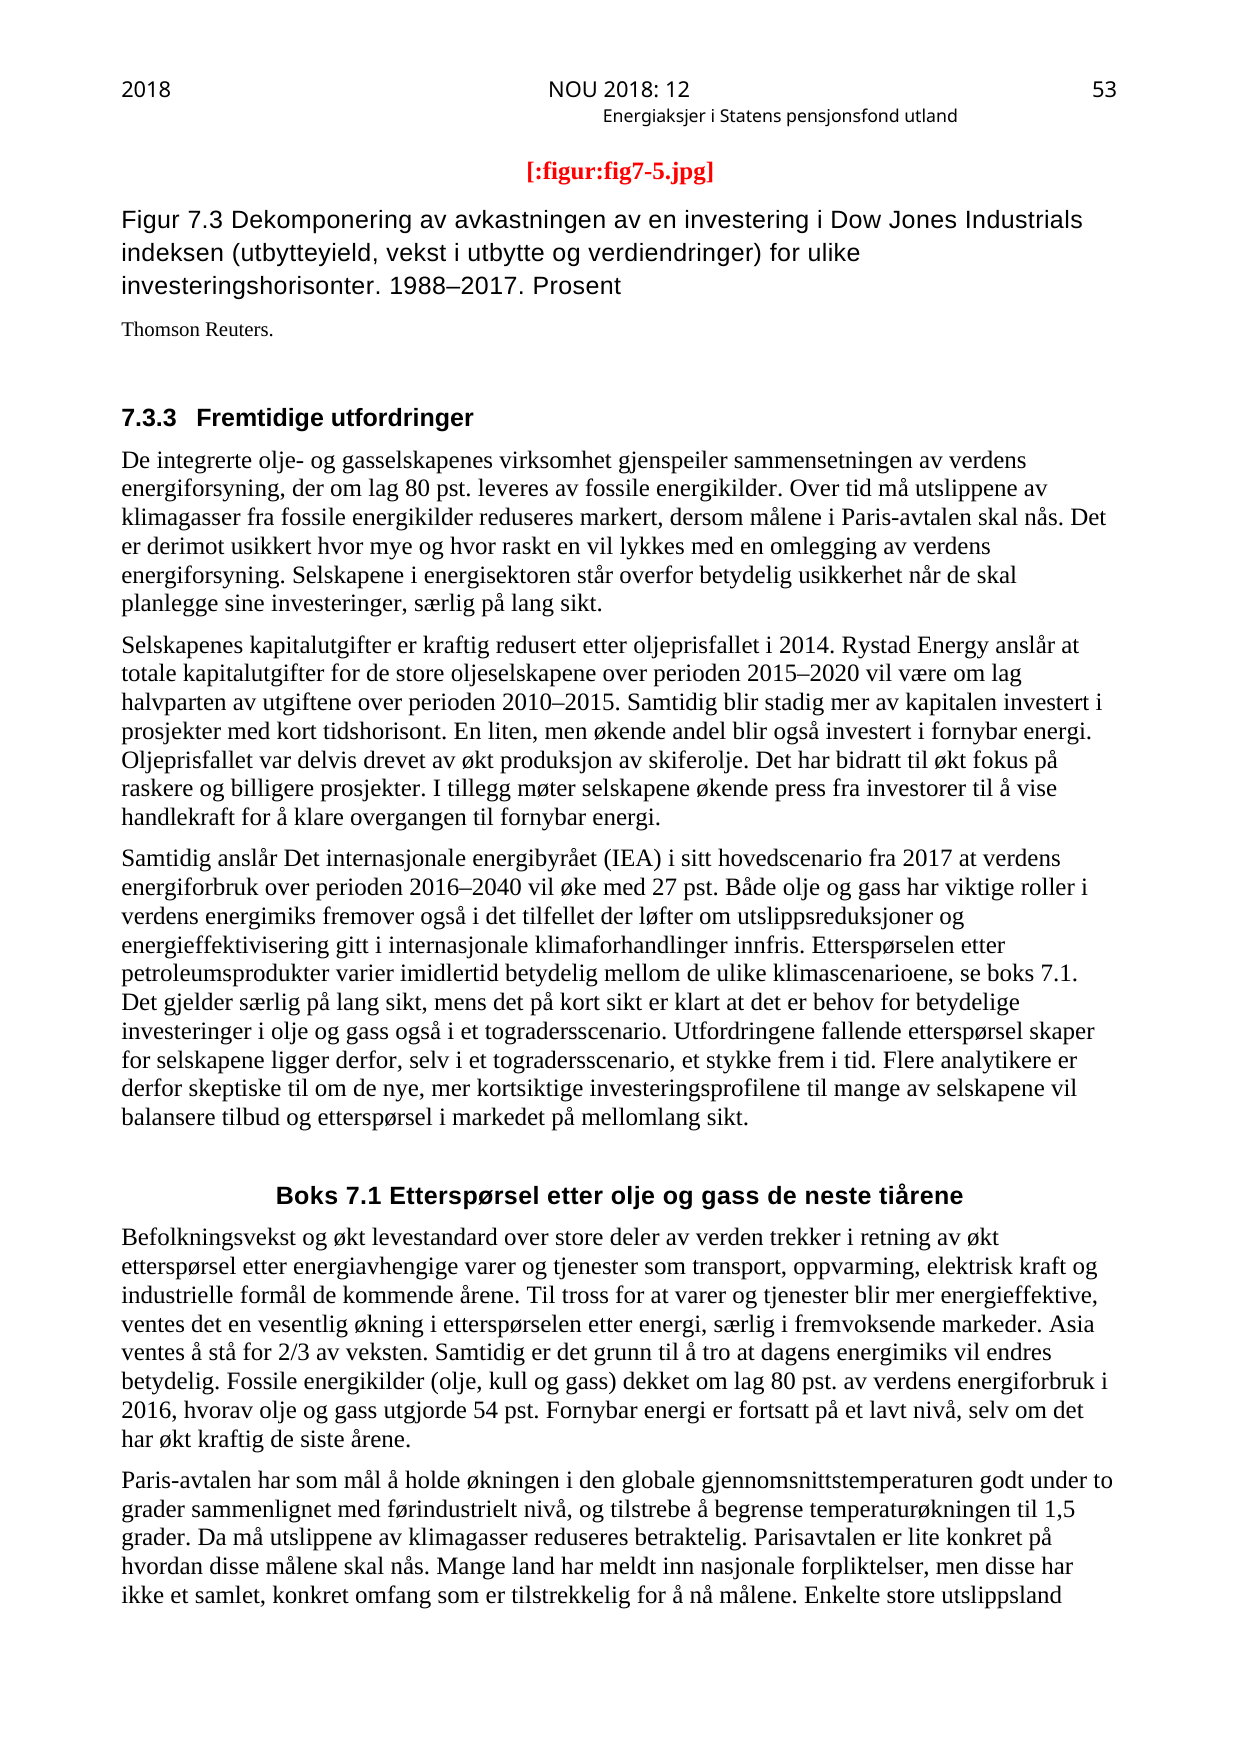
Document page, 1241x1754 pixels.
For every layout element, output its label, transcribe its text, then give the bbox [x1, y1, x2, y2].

text De integrerte olje- og gasselskapenes virksomhet gjenspeiler sammensetningen av verdens energiforsyning, der om lag 80 pst. leveres av fossile energikilder. Over tid må utslippene av klimagasser fra fossile energikilder reduseres markert, dersom målene i Paris-avtalen skal nås. Det er derimot usikkert hvor mye og hvor raskt en vil lykkes med en omlegging av verdens energiforsyning. Selskapene i energisektoren står overfor betydelig usikkerhet når de skal planlegge sine investeringer, særlig på lang sikt. [121, 445, 1119, 617]
text [:figur:fig7-5.jpg] [121, 159, 1119, 184]
text Selskapenes kapitalutgifter er kraftig redusert etter oljeprisfallet i 2014. Rystad Energy anslår at totale kapitalutgifter for de store oljeselskapene over perioden 2015–2020 vil være om lag halvparten av utgiftene over perioden 2010–2015. Samtidig blir stadig mer av kapitalen investert i prosjekter med kort tidshorisont. En liten, men økende andel blir også investert i fornybar energi. Oljeprisfallet var delvis drevet av økt produksjon av skiferolje. Det har bidratt til økt fokus på raskere og billigere prosjekter. I tillegg møter selskapene økende press fra investorer til å vise handlekraft for å klare overgangen til fornybar energi. [121, 630, 1119, 831]
text Etterspørsel etter olje og gass de neste tiårene [121, 1181, 1119, 1210]
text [121, 1465, 1119, 1609]
subtitle Fremtidige utfordringer [121, 403, 1119, 432]
text Thomson Reuters. [121, 317, 1119, 341]
text Befolkningsvekst og økt levestandard over store deler av verden trekker i retning av økt etterspørsel etter energiavhengige varer og tjenester som transport, oppvarming, elektrisk kraft og industrielle formål de kommende årene. Til tross for at varer og tjenester blir mer energieffektive, ventes det en vesentlig økning i etterspørselen etter energi, særlig i fremvoksende markeder. Asia ventes å stå for 2/3 av veksten. Samtidig er det grunn til å tro at dagens energimiks vil endres betydelig. Fossile energikilder (olje, kull og gass) dekket om lag 80 pst. av verdens energiforbruk i 2016, hvorav olje og gass utgjorde 54 pst. Fornybar energi er fortsatt på et lavt nivå, selv om det har økt kraftig de siste årene. [121, 1222, 1119, 1452]
text Samtidig anslår Det internasjonale energibyrået (IEA) i sitt hovedscenario fra 2017 at verdens energiforbruk over perioden 2016–2040 vil øke med 27 pst. Både olje og gass har viktige roller i verdens energimiks fremover også i det tilfellet der løfter om utslippsreduksjoner og energieffektivisering gitt i internasjonale klimaforhandlinger innfris. Etterspørselen etter petroleumsprodukter varier imidlertid betydelig mellom de ulike klimascenarioene, se boks 7.1. Det gjelder særlig på lang sikt, mens det på kort sikt er klart at det er behov for betydelige investeringer i olje og gass også i et togradersscenario. Utfordringene fallende etterspørsel skaper for selskapene ligger derfor, selv i et togradersscenario, et stykke frem i tid. Flere analytikere er derfor skeptiske til om de nye, mer kortsiktige investeringsprofilene til mange av selskapene vil balansere tilbud og etterspørsel i markedet på mellomlang sikt. [121, 843, 1119, 1131]
text Dekomponering av avkastningen av en investering i Dow Jones Industrials indeksen (utbytteyield, vekst i utbytte og verdiendringer) for ulike investeringshorisonter. 1988–2017. Prosent [121, 205, 1119, 300]
